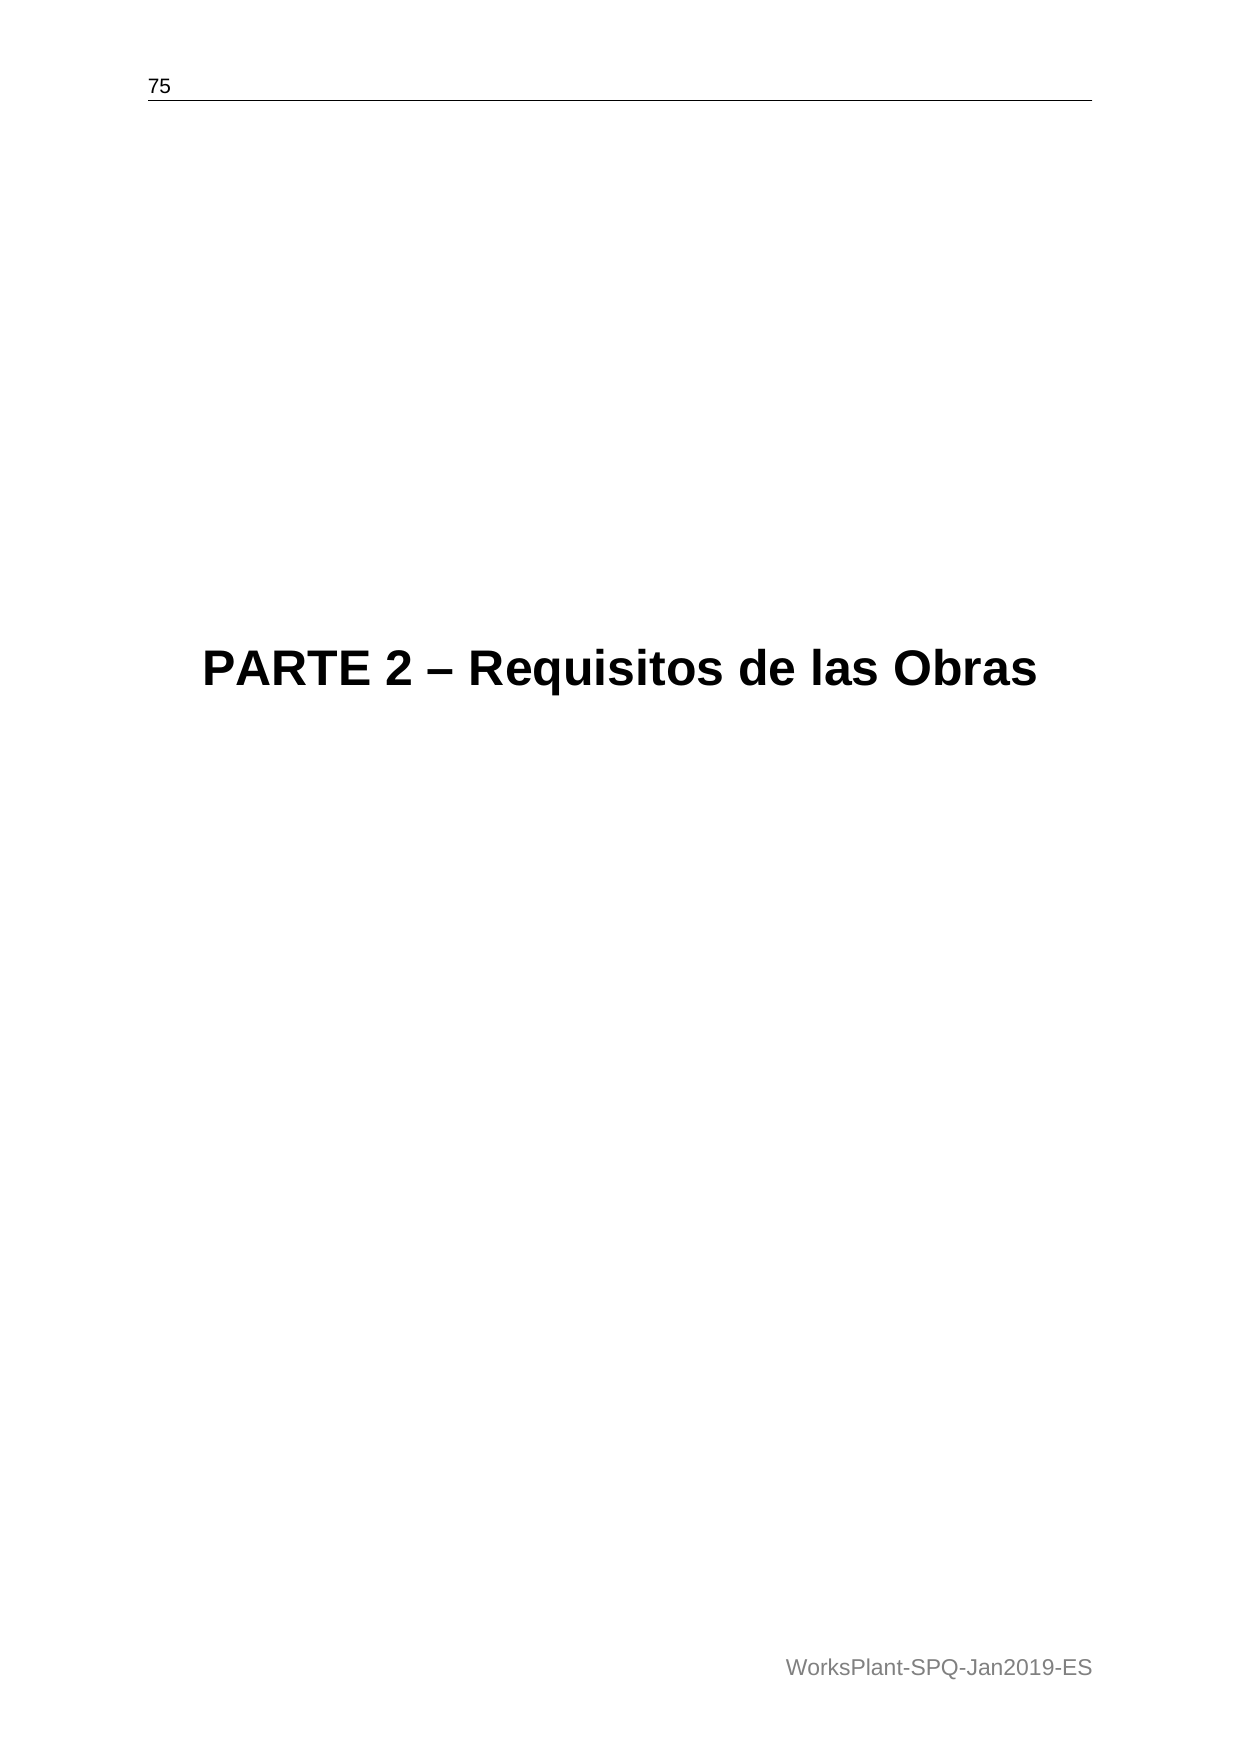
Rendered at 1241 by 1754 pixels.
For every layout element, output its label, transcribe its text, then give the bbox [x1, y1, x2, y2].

subtitle PARTE 2 – Requisitos de las Obras [148, 638, 1092, 696]
